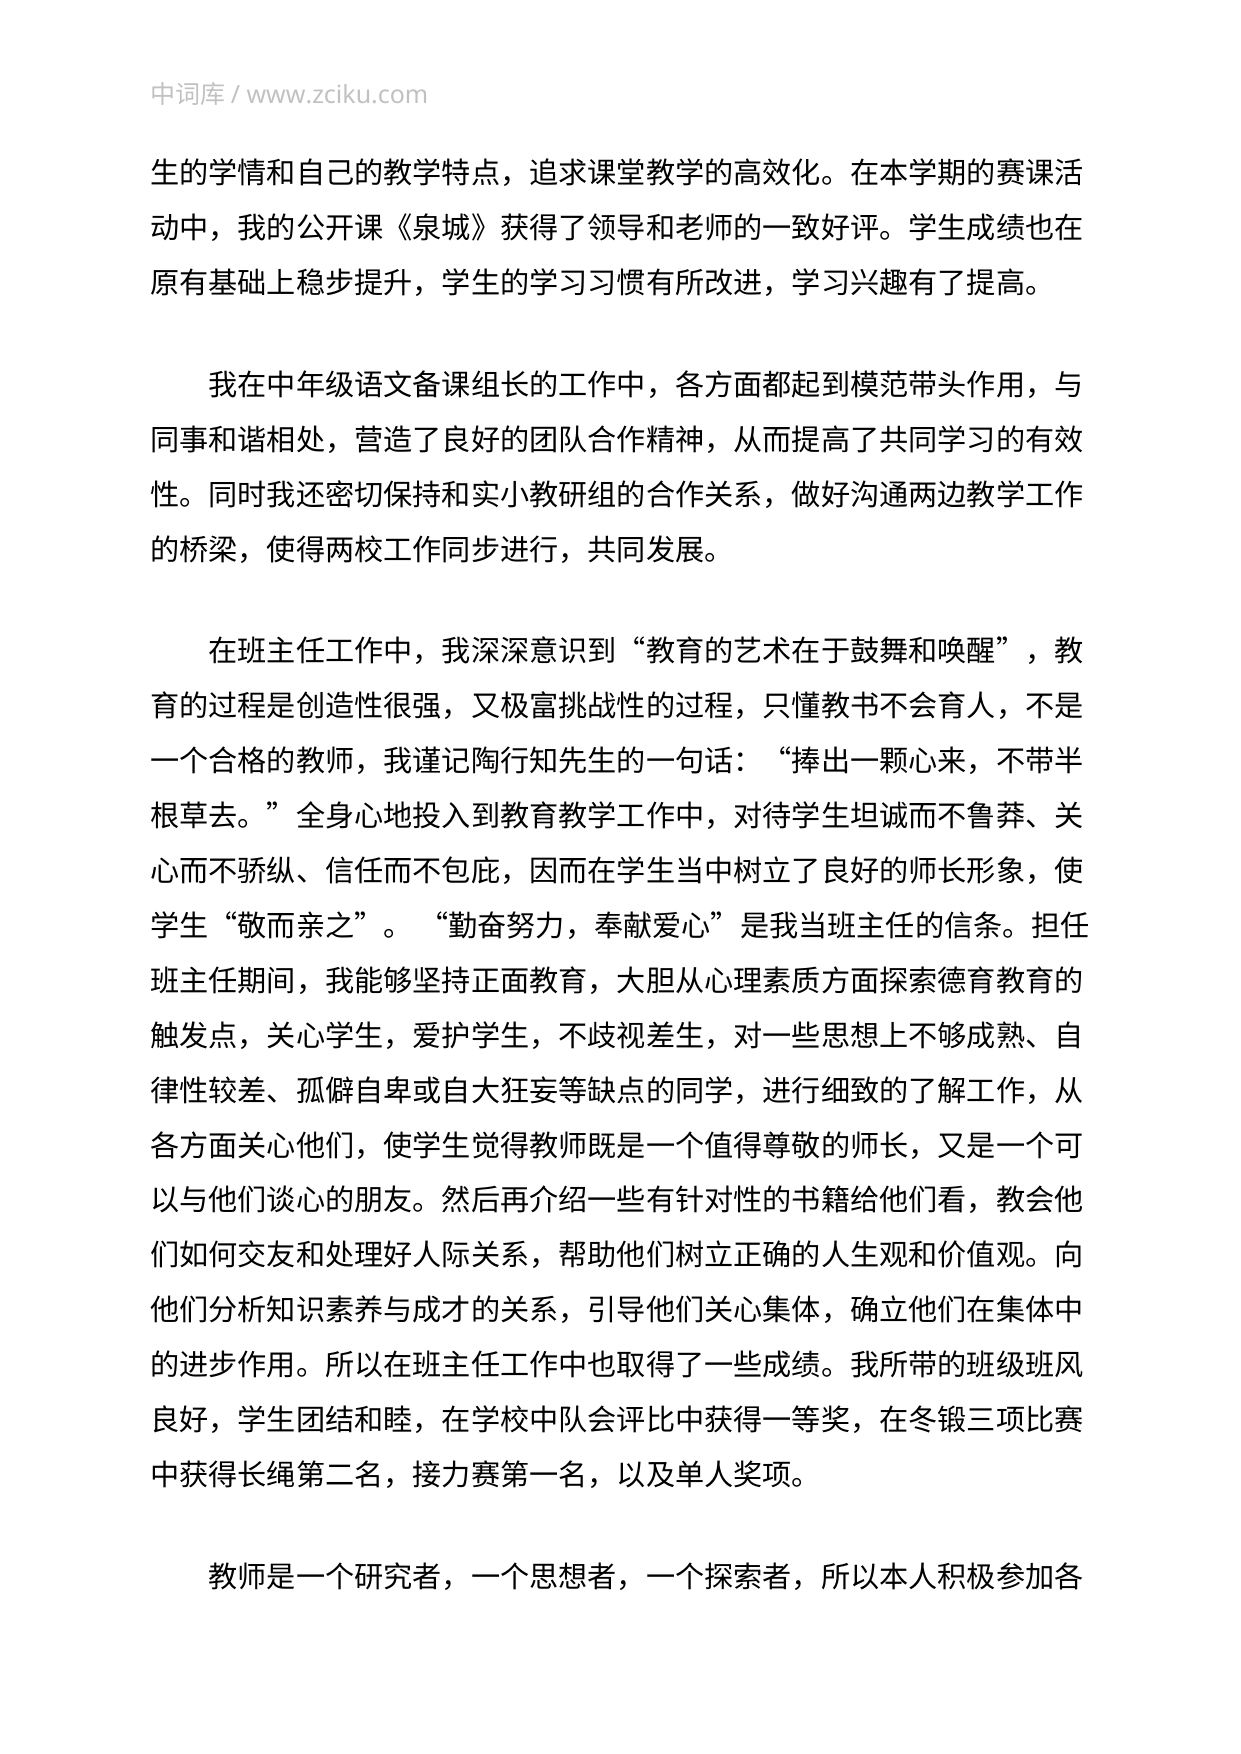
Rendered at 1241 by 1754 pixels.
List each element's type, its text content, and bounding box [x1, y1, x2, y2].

text 我在中年级语文备课组长的工作中，各方面都起到模范带头作用，与同事和谐相处，营造了良好的团队合作精神，从而提高了共同学习的有效性。同时我还密切保持和实小教研组的合作关系，做好沟通两边教学工作的桥梁，使得两校工作同步进行，共同发展。 [150, 362, 1090, 568]
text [150, 1553, 1090, 1596]
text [150, 150, 1090, 302]
text 在班主任工作中，我深深意识到“教育的艺术在于鼓舞和唤醒”，教育的过程是创造性很强，又极富挑战性的过程，只懂教书不会育人，不是一个合格的教师，我谨记陶行知先生的一句话：“捧出一颗心来，不带半根草去。”全身心地投入到教育教学工作中，对待学生坦诚而不鲁莽、关心而不骄纵、信任而不包庇，因而在学生当中树立了良好的师长形象，使学生“敬而亲之”。 “勤奋努力，奉献爱心”是我当班主任的信条。担任班主任期间，我能够坚持正面教育，大胆从心理素质方面探索德育教育的触发点，关心学生，爱护学生，不歧视差生，对一些思想上不够成熟、自律性较差、孤僻自卑或自大狂妄等缺点的同学，进行细致的了解工作，从各方面关心他们，使学生觉得教师既是一个值得尊敬的师长，又是一个可以与他们谈心的朋友。然后再介绍一些有针对性的书籍给他们看，教会他们如何交友和处理好人际关系，帮助他们树立正确的人生观和价值观。向他们分析知识素养与成才的关系，引导他们关心集体，确立他们在集体中的进步作用。所以在班主任工作中也取得了一些成绩。我所带的班级班风良好，学生团结和睦，在学校中队会评比中获得一等奖，在冬锻三项比赛中获得长绳第二名，接力赛第一名，以及单人奖项。 [150, 628, 1090, 1494]
